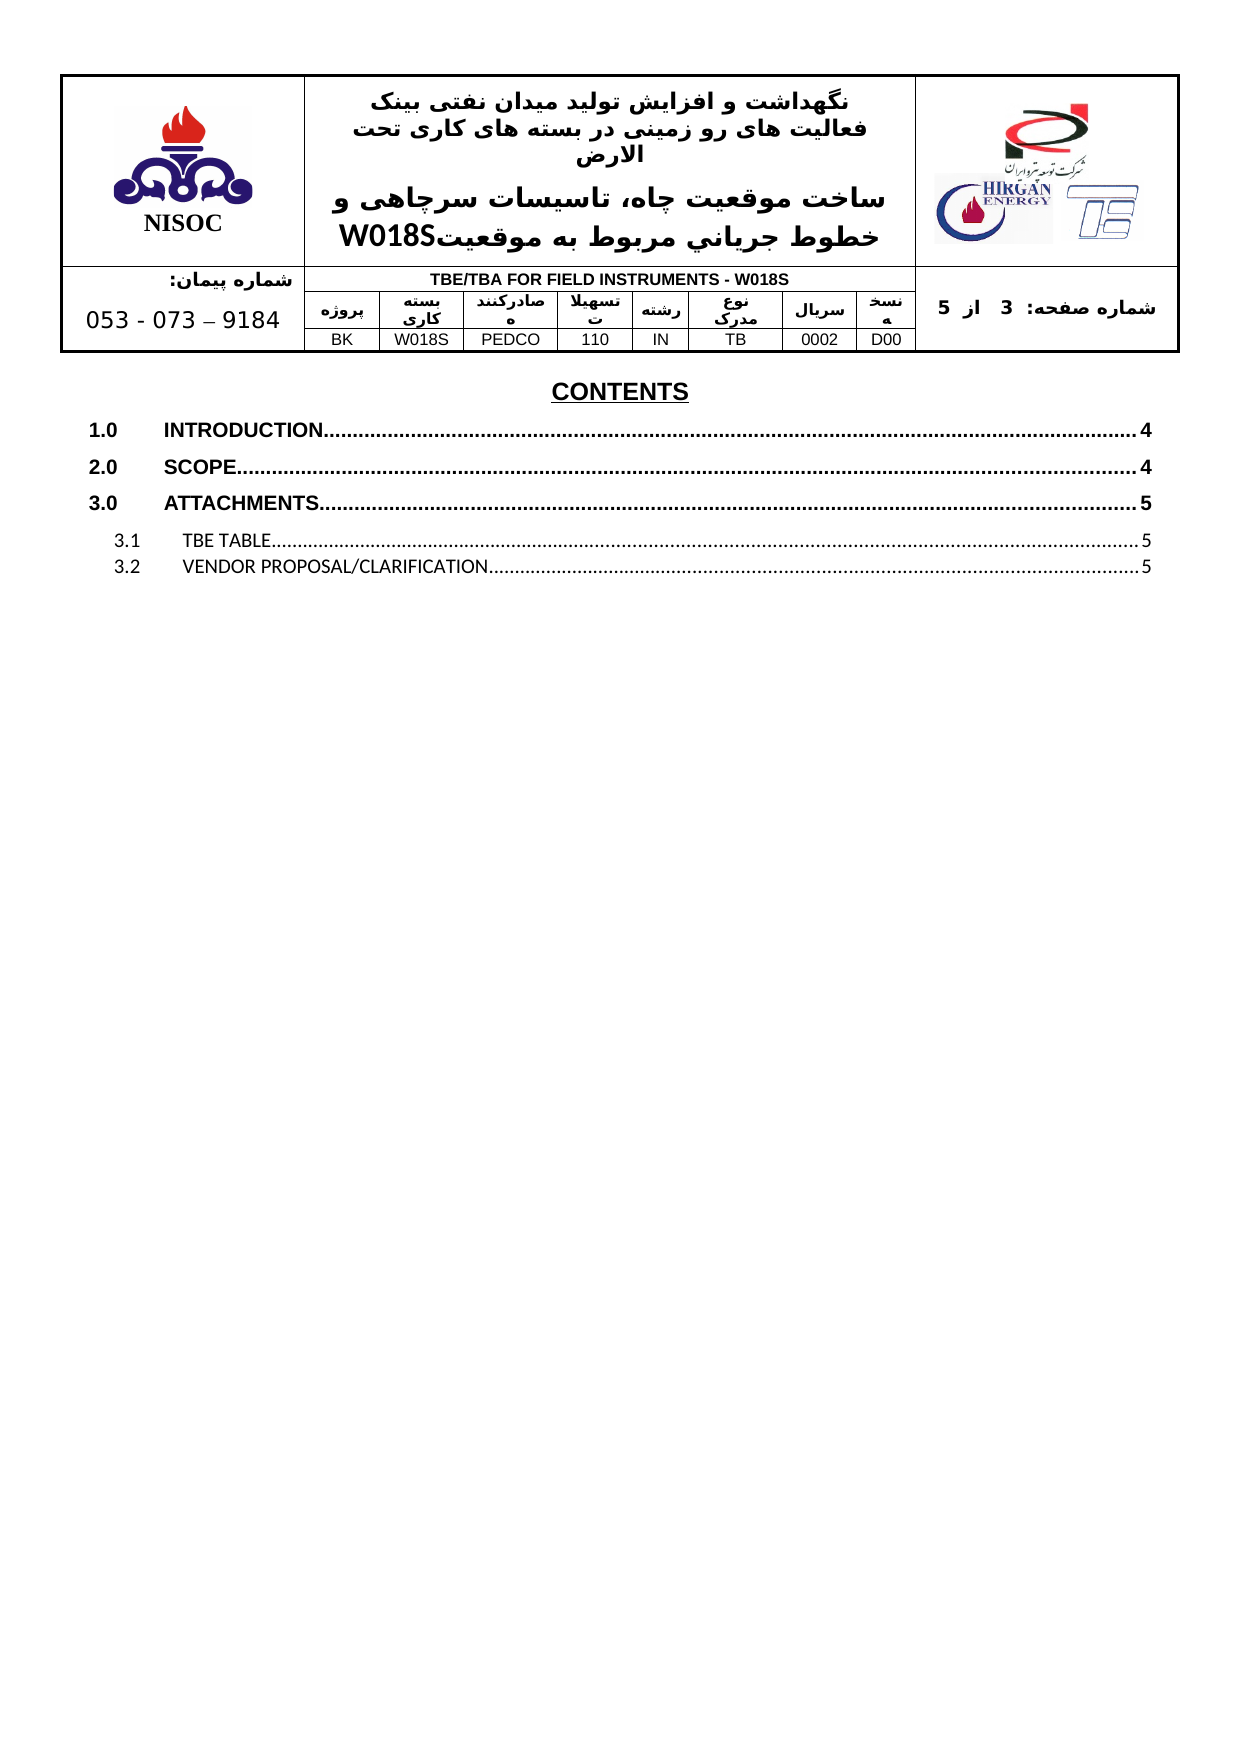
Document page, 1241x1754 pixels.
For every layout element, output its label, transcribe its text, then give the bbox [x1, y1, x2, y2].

text 3.0 ATTACHMENTS 5 [89, 491, 1152, 515]
text 2.0 Scope 4 [89, 455, 1152, 479]
picture [934, 103, 1089, 244]
text CONTENTS [89, 377, 1152, 406]
text 1.0 INTRODUCTION 4 [89, 418, 1152, 442]
text 3.1 TBE TABLE 5 [114, 528, 1152, 553]
picture [113, 106, 253, 208]
text 3.2 VENDOR PROPOSAL/CLARIFICATION 5 [114, 553, 1152, 578]
